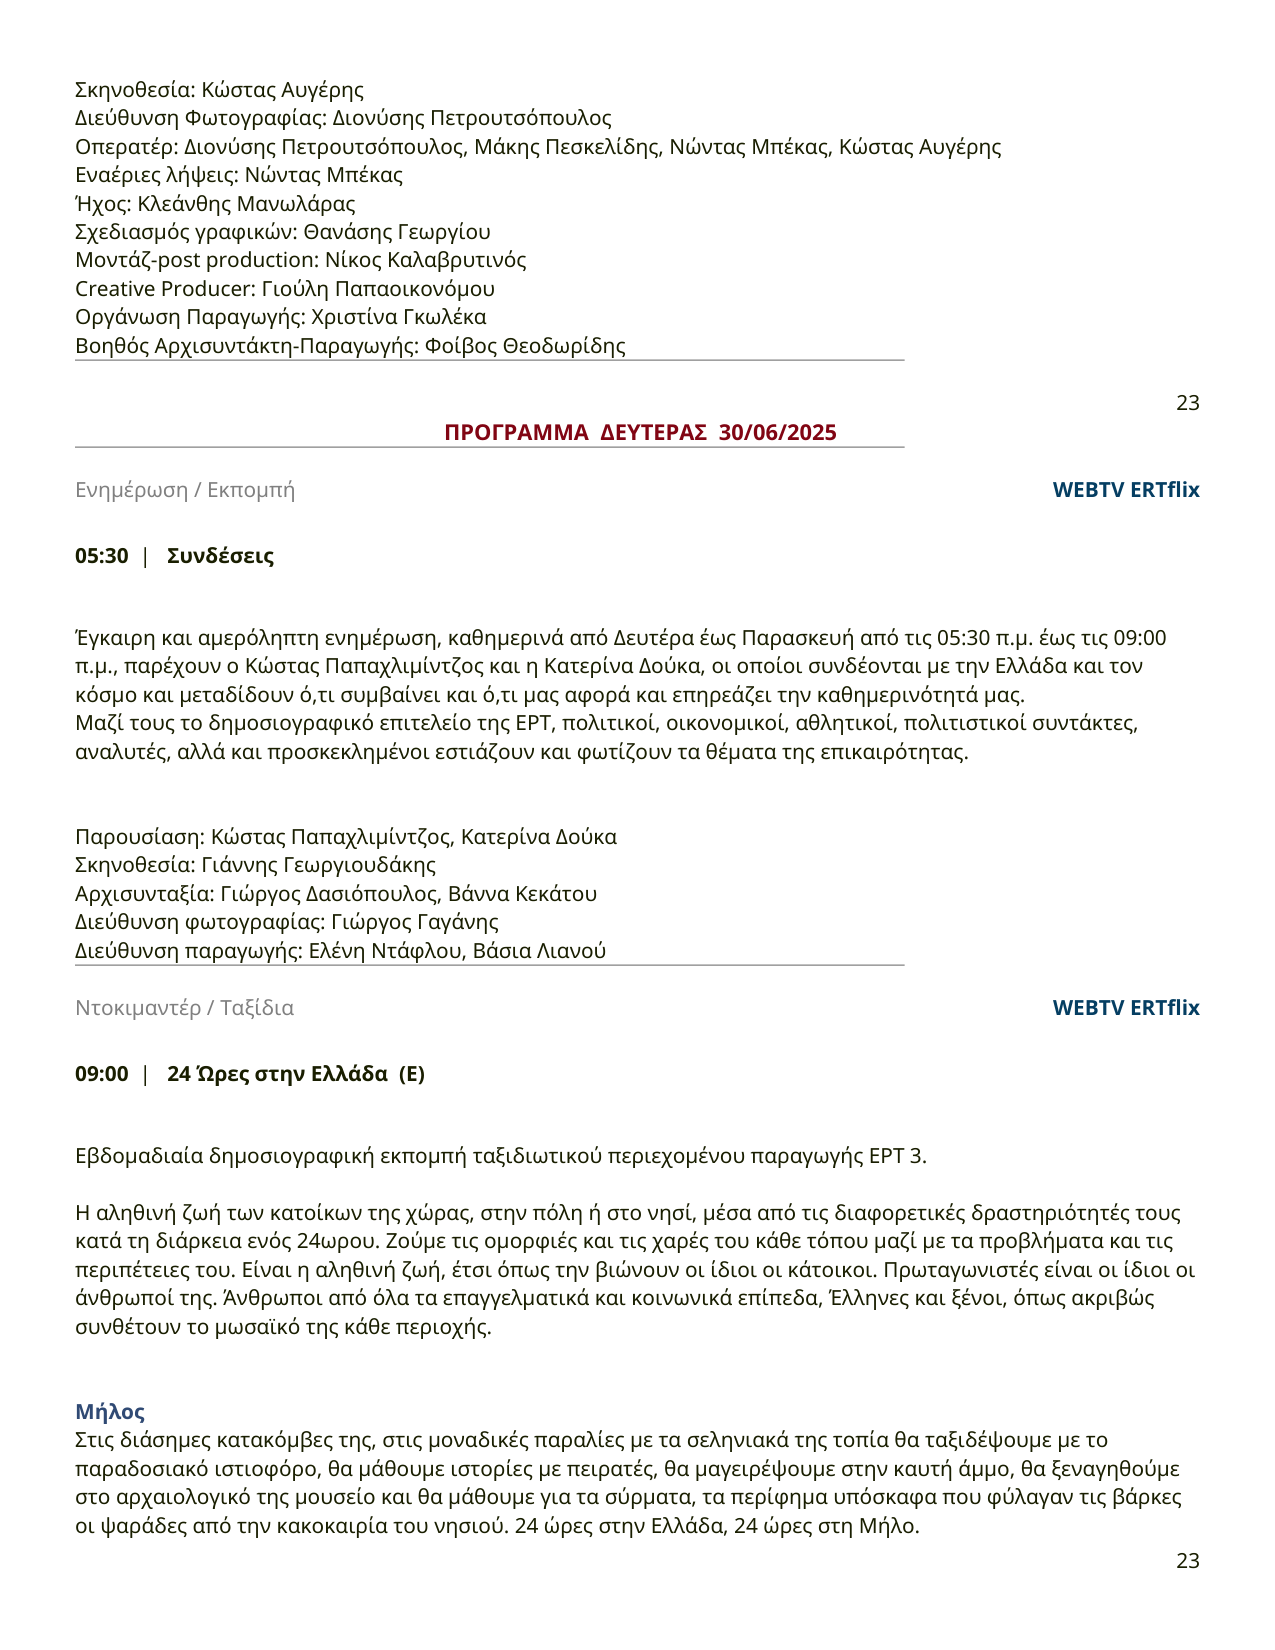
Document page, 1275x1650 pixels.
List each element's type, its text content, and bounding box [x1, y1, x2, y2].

table_header Ενημέρωση / Εκπομπή [75, 475, 637, 503]
text Παρουσίαση: Κώστας Παπαχλιμίντζος, Κατερίνα Δούκα Σκηνοθεσία: Γιάννης Γεωργιουδάκης Αρχισυνταξία: Γιώργος Δασιόπουλος, Βάννα Κεκάτου Διεύθυνση φωτογραφίας: Γιώργος Γαγάνης Διεύθυνση παραγωγής: Ελένη Ντάφλου, Βάσια Λιανού [75, 765, 1200, 964]
table_header WEBTV ERTflix [638, 993, 1200, 1022]
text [75, 75, 1200, 359]
text ΠΡΟΓΡΑΜΜΑ ΔΕΥΤΕΡΑΣ 30/06/2025 [75, 417, 1200, 446]
text Στις διάσημες κατακόμβες της, στις μοναδικές παραλίες με τα σεληνιακά της τοπία θα ταξιδέψουμε με το παραδοσιακό ιστιοφόρο, θα μάθουμε ιστορίες με πειρατές, θα μαγειρέψουμε στην καυτή άμμο, θα ξεναγηθούμε στο αρχαιολογικό της μουσείο και θα μάθουμε για τα σύρματα, τα περίφημα υπόσκαφα που φύλαγαν τις βάρκες οι ψαράδες από την κακοκαιρία του νησιού. 24 ώρες στην Ελλάδα, 24 ώρες στη Μήλο. [75, 1426, 1200, 1539]
text 05:30 | Συνδέσεις [75, 503, 1200, 598]
table_header Ντοκιμαντέρ / Ταξίδια [75, 993, 637, 1022]
table_header WEBTV ERTflix [638, 475, 1200, 503]
text Εβδομαδιαία δημοσιογραφική εκπομπή ταξιδιωτικού περιεχομένου παραγωγής ΕΡΤ 3. Η αληθινή ζωή των κατοίκων της χώρας, στην πόλη ή στο νησί, μέσα από τις διαφορετικές δραστηριότητές τους κατά τη διάρκεια ενός 24ωρου. Ζούμε τις ομορφιές και τις χαρές του κάθε τόπου μαζί με τα προβλήματα και τις περιπέτειες του. Είναι η αληθινή ζωή, έτσι όπως την βιώνουν οι ίδιοι οι κάτοικοι. Πρωταγωνιστές είναι οι ίδιοι οι άνθρωποί της. Άνθρωποι από όλα τα επαγγελματικά και κοινωνικά επίπεδα, Έλληνες και ξένοι, όπως ακριβώς συνθέτουν το μωσαϊκό της κάθε περιοχής. [75, 1141, 1200, 1340]
text Έγκαιρη και αμερόληπτη ενημέρωση, καθημερινά από Δευτέρα έως Παρασκευή από τις 05:30 π.μ. έως τις 09:00 π.μ., παρέχουν ο Κώστας Παπαχλιμίντζος και η Κατερίνα Δούκα, οι οποίοι συνδέονται με την Ελλάδα και τον κόσμο και μεταδίδουν ό,τι συμβαίνει και ό,τι μας αφορά και επηρεάζει την καθημερινότητά μας. Μαζί τους το δημοσιογραφικό επιτελείο της ΕΡΤ, πολιτικοί, οικονομικοί, αθλητικοί, πολιτιστικοί συντάκτες, αναλυτές, αλλά και προσκεκλημένοι εστιάζουν και φωτίζουν τα θέματα της επικαιρότητας. [75, 623, 1200, 765]
text Μήλος [75, 1340, 1200, 1426]
text 09:00 | 24 Ώρες στην Ελλάδα (E) [75, 1022, 1200, 1116]
